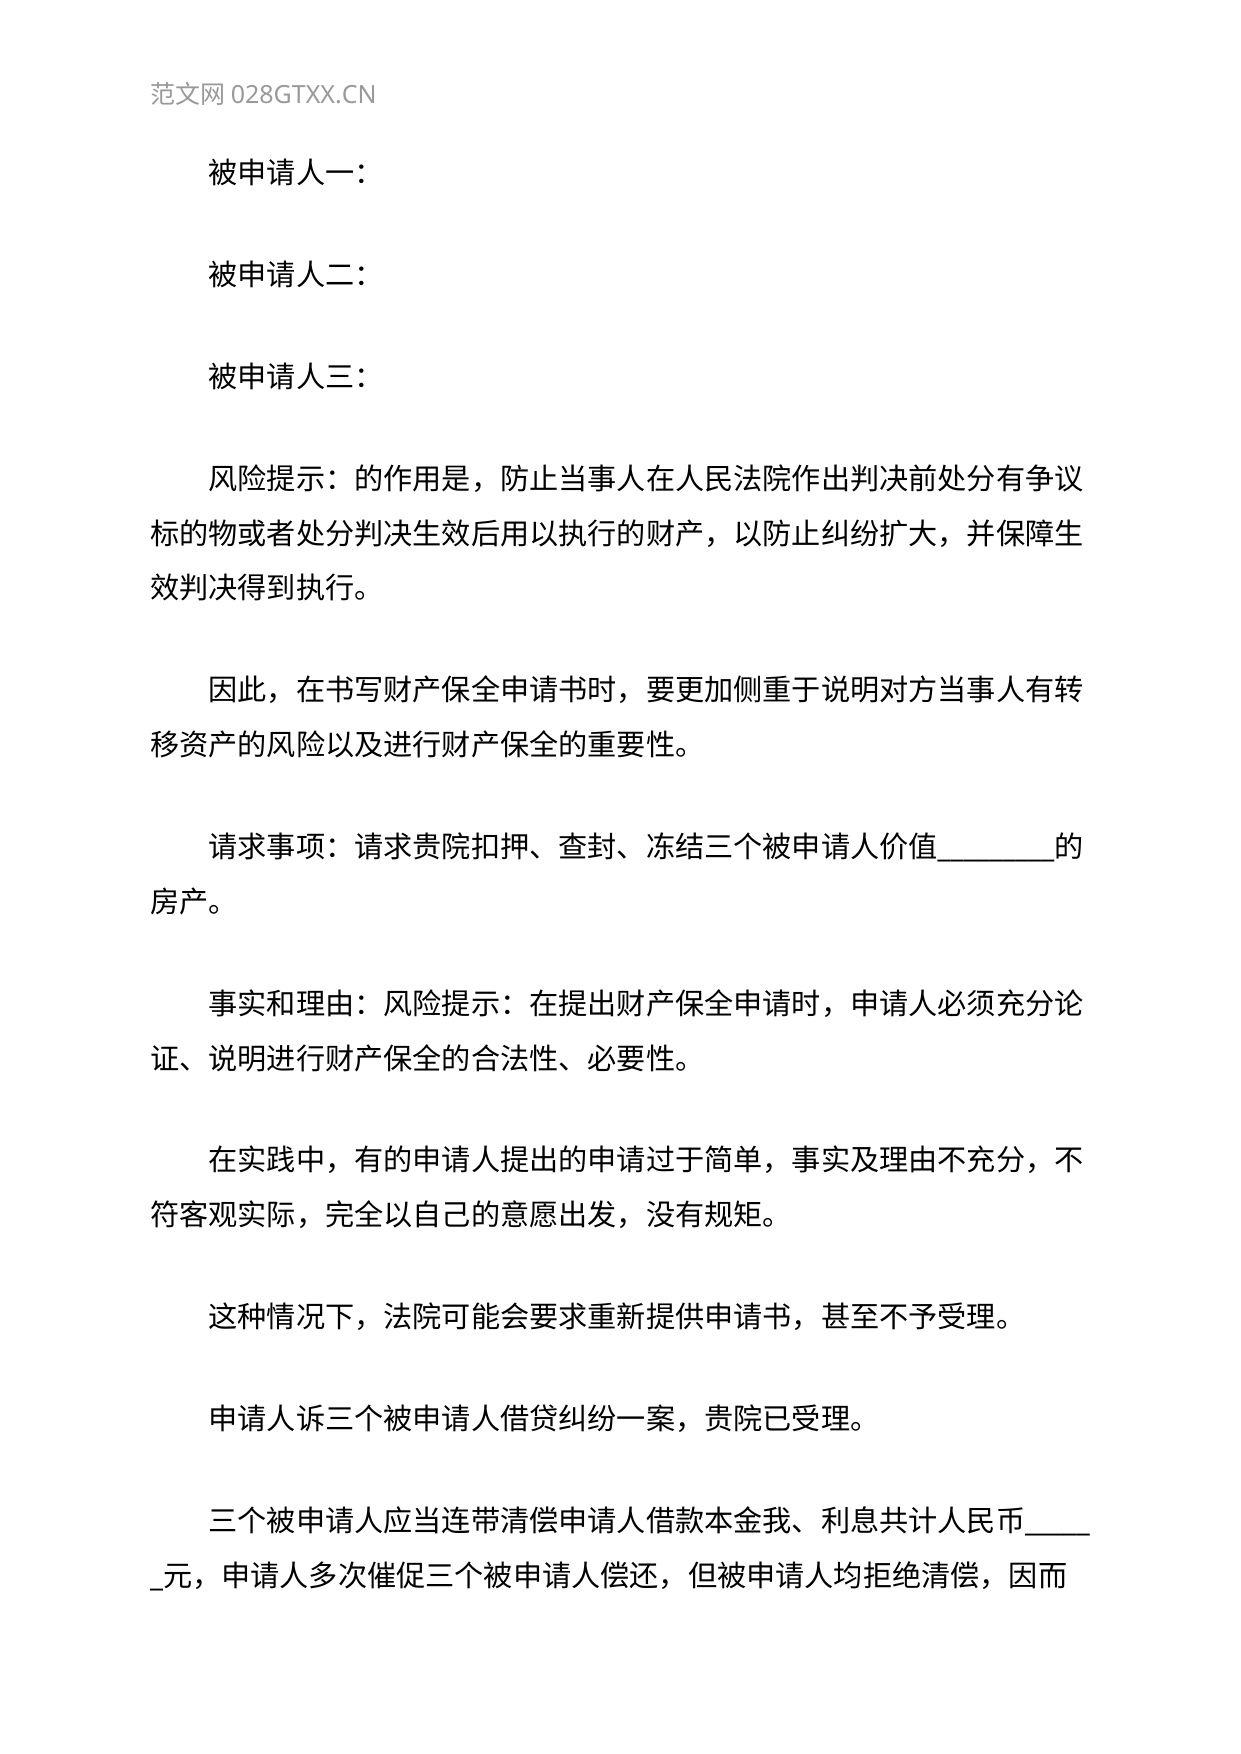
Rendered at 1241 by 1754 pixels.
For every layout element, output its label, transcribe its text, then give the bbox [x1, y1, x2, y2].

text 在实践中，有的申请人提出的申请过于简单，事实及理由不充分，不符客观实际，完全以自己的意愿出发，没有规矩。 [150, 1137, 1090, 1234]
text 被申请人一： [150, 150, 1090, 192]
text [150, 1497, 1090, 1594]
text 风险提示：的作用是，防止当事人在人民法院作出判决前处分有争议标的物或者处分判决生效后用以执行的财产，以防止纠纷扩大，并保障生效判决得到执行。 [150, 455, 1090, 607]
text 这种情况下，法院可能会要求重新提供申请书，甚至不予受理。 [150, 1294, 1090, 1336]
text 事实和理由：风险提示：在提出财产保全申请时，申请人必须充分论证、说明进行财产保全的合法性、必要性。 [150, 980, 1090, 1077]
text 被申请人二： [150, 252, 1090, 294]
text 因此，在书写财产保全申请书时，要更加侧重于说明对方当事人有转移资产的风险以及进行财产保全的重要性。 [150, 667, 1090, 764]
text 申请人诉三个被申请人借贷纠纷一案，贵院已受理。 [150, 1395, 1090, 1438]
text 请求事项：请求贵院扣押、查封、冻结三个被申请人价值_________的房产。 [150, 823, 1090, 921]
text 被申请人三： [150, 353, 1090, 396]
